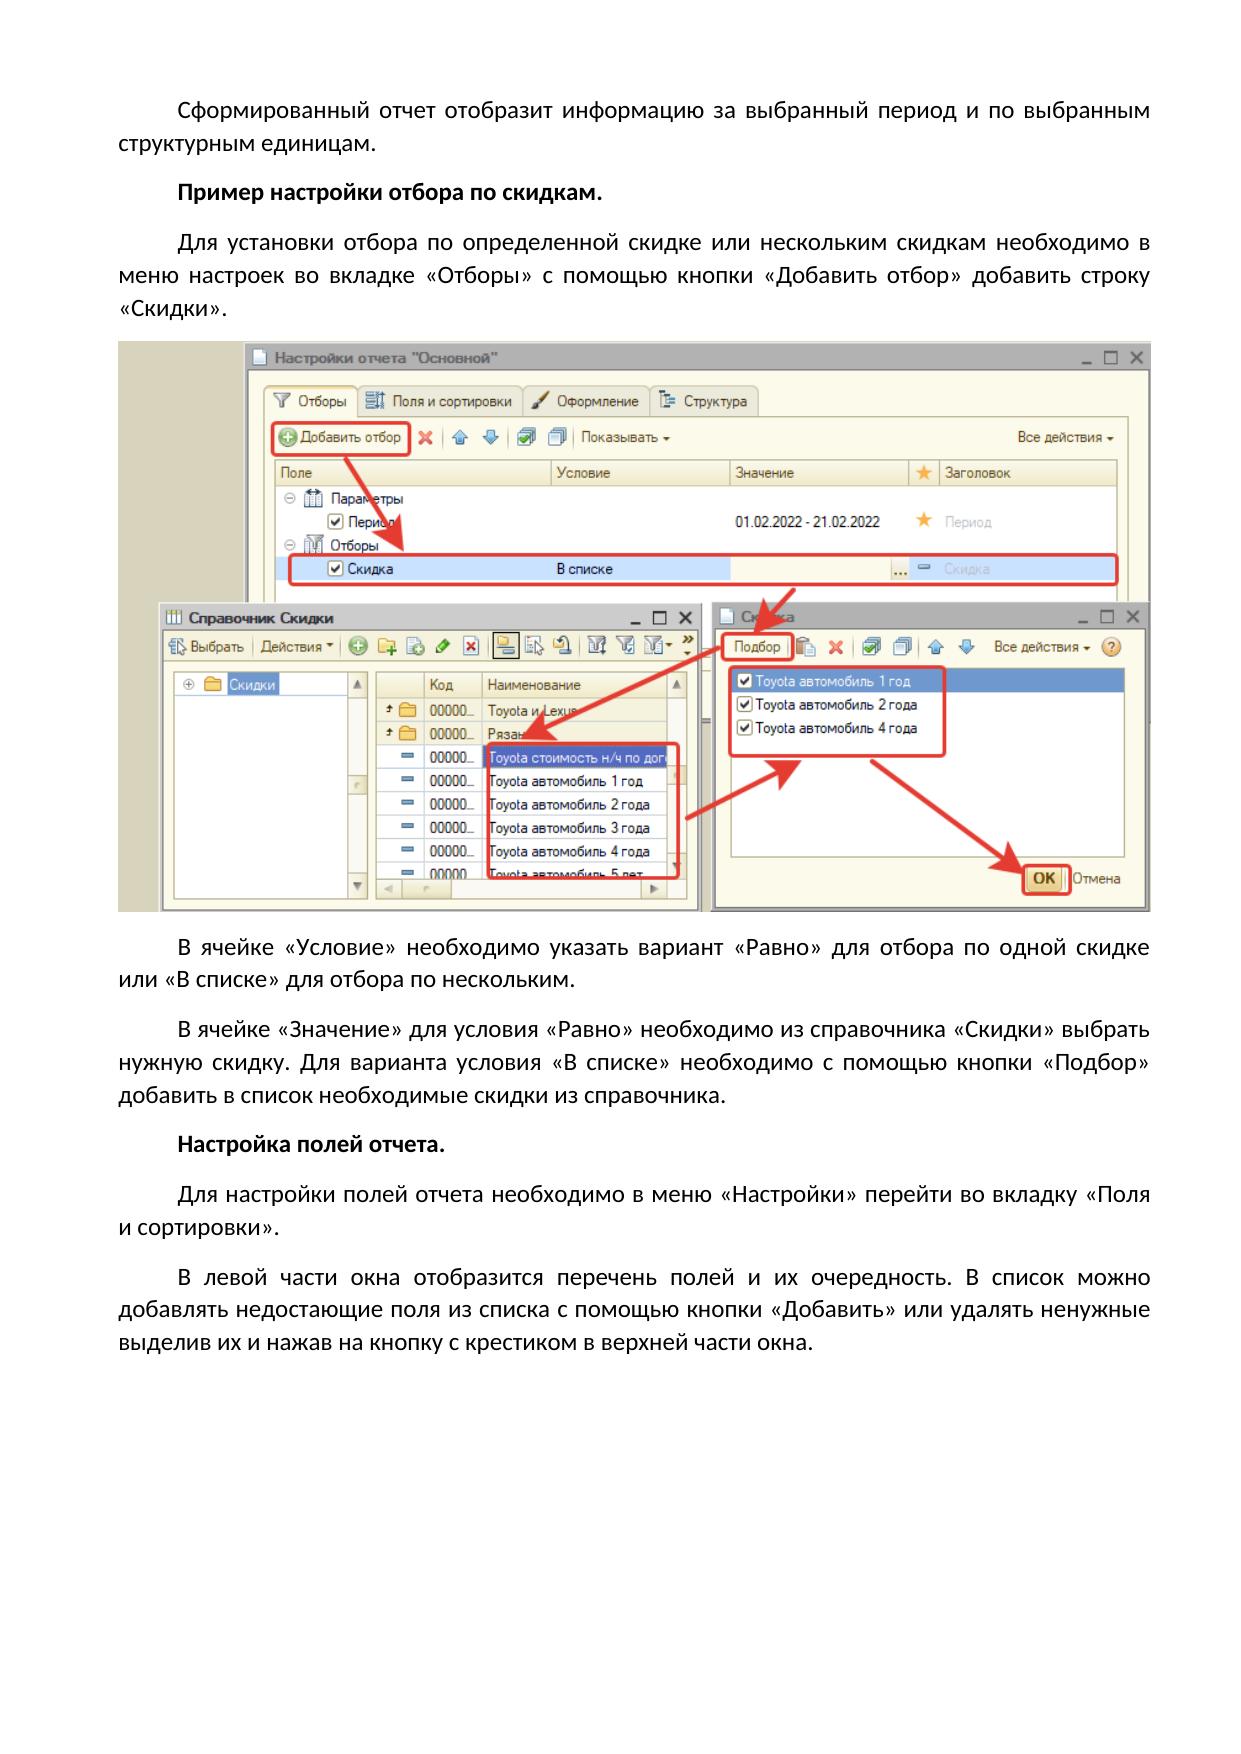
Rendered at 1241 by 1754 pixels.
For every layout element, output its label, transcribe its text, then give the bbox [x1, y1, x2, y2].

text Для настройки полей отчета необходимо в меню «Настройки» перейти во вкладку «Поля и сортировки». [118, 1178, 1152, 1242]
text Сформированный отчет отобразит информацию за выбранный период и по выбранным структурным единицам. [118, 94, 1152, 157]
text Пример настройки отбора по скидкам. [118, 176, 1152, 207]
text В ячейке «Условие» необходимо указать вариант «Равно» для отбора по одной скидке или «В списке» для отбора по нескольким. [118, 931, 1152, 994]
text Для установки отбора по определенной скидке или нескольким скидкам необходимо в меню настроек во вкладке «Отборы» с помощью кнопки «Добавить отбор» добавить строку «Скидки». [118, 226, 1152, 322]
picture [118, 341, 1151, 912]
text В ячейке «Значение» для условия «Равно» необходимо из справочника «Скидки» выбрать нужную скидку. Для варианта условия «В списке» необходимо с помощью кнопки «Подбор» добавить в список необходимые скидки из справочника. [118, 1013, 1152, 1109]
text В левой части окна отобразится перечень полей и их очередность. В список можно добавлять недостающие поля из списка с помощью кнопки «Добавить» или удалять ненужные выделив их и нажав на кнопку с крестиком в верхней части окна. [118, 1261, 1152, 1357]
text Настройка полей отчета. [118, 1128, 1152, 1159]
